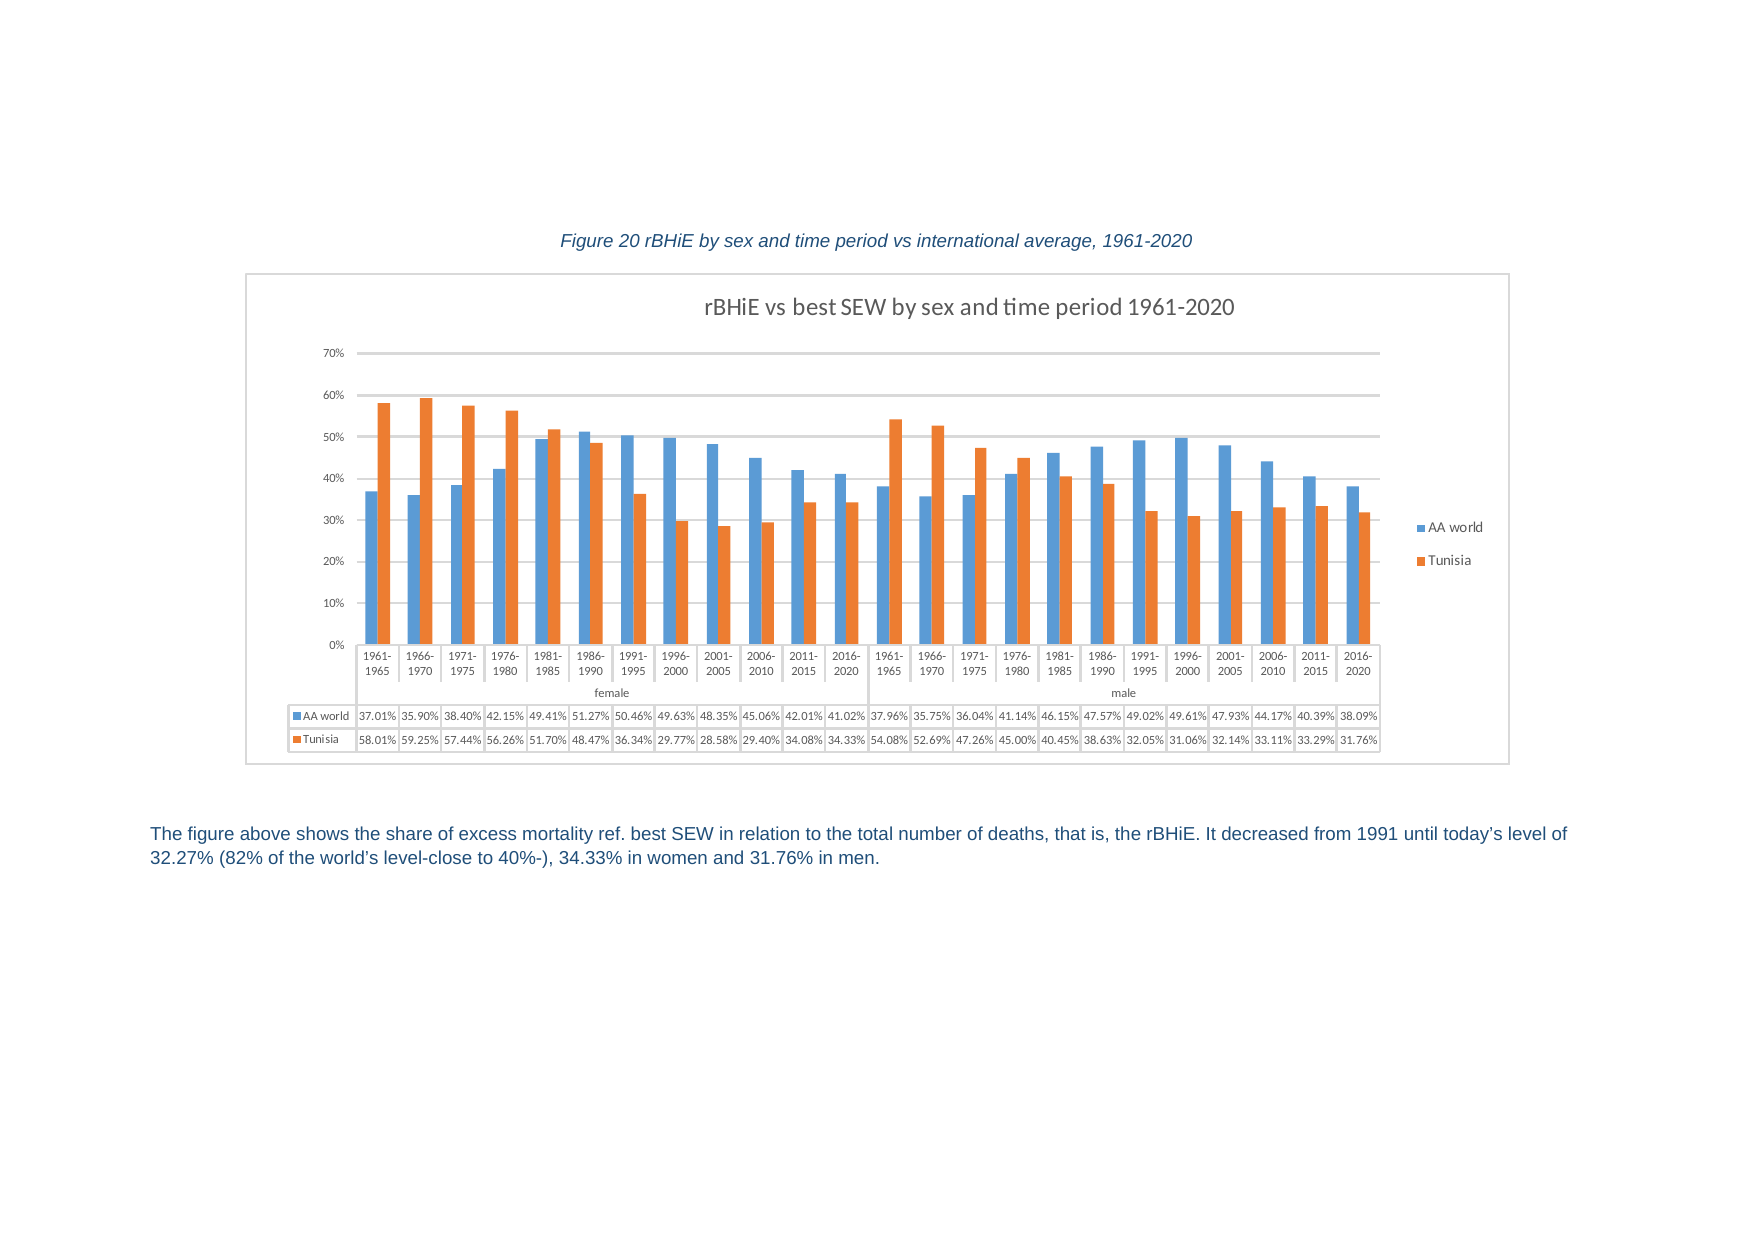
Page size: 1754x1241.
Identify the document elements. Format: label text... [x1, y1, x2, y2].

text The figure above shows the share of excess mortality ref. best SEW in relation to the total number of deaths, that is, the rBHiE. It decreased from 1991 until today’s level of 32.27% (82% of the world’s level-close to 40%-), 34.33% in women and 31.76% in men. [150, 823, 1604, 868]
text Figure 20 rBHiE by sex and time period vs international average, 1961-2020 [150, 230, 1604, 251]
